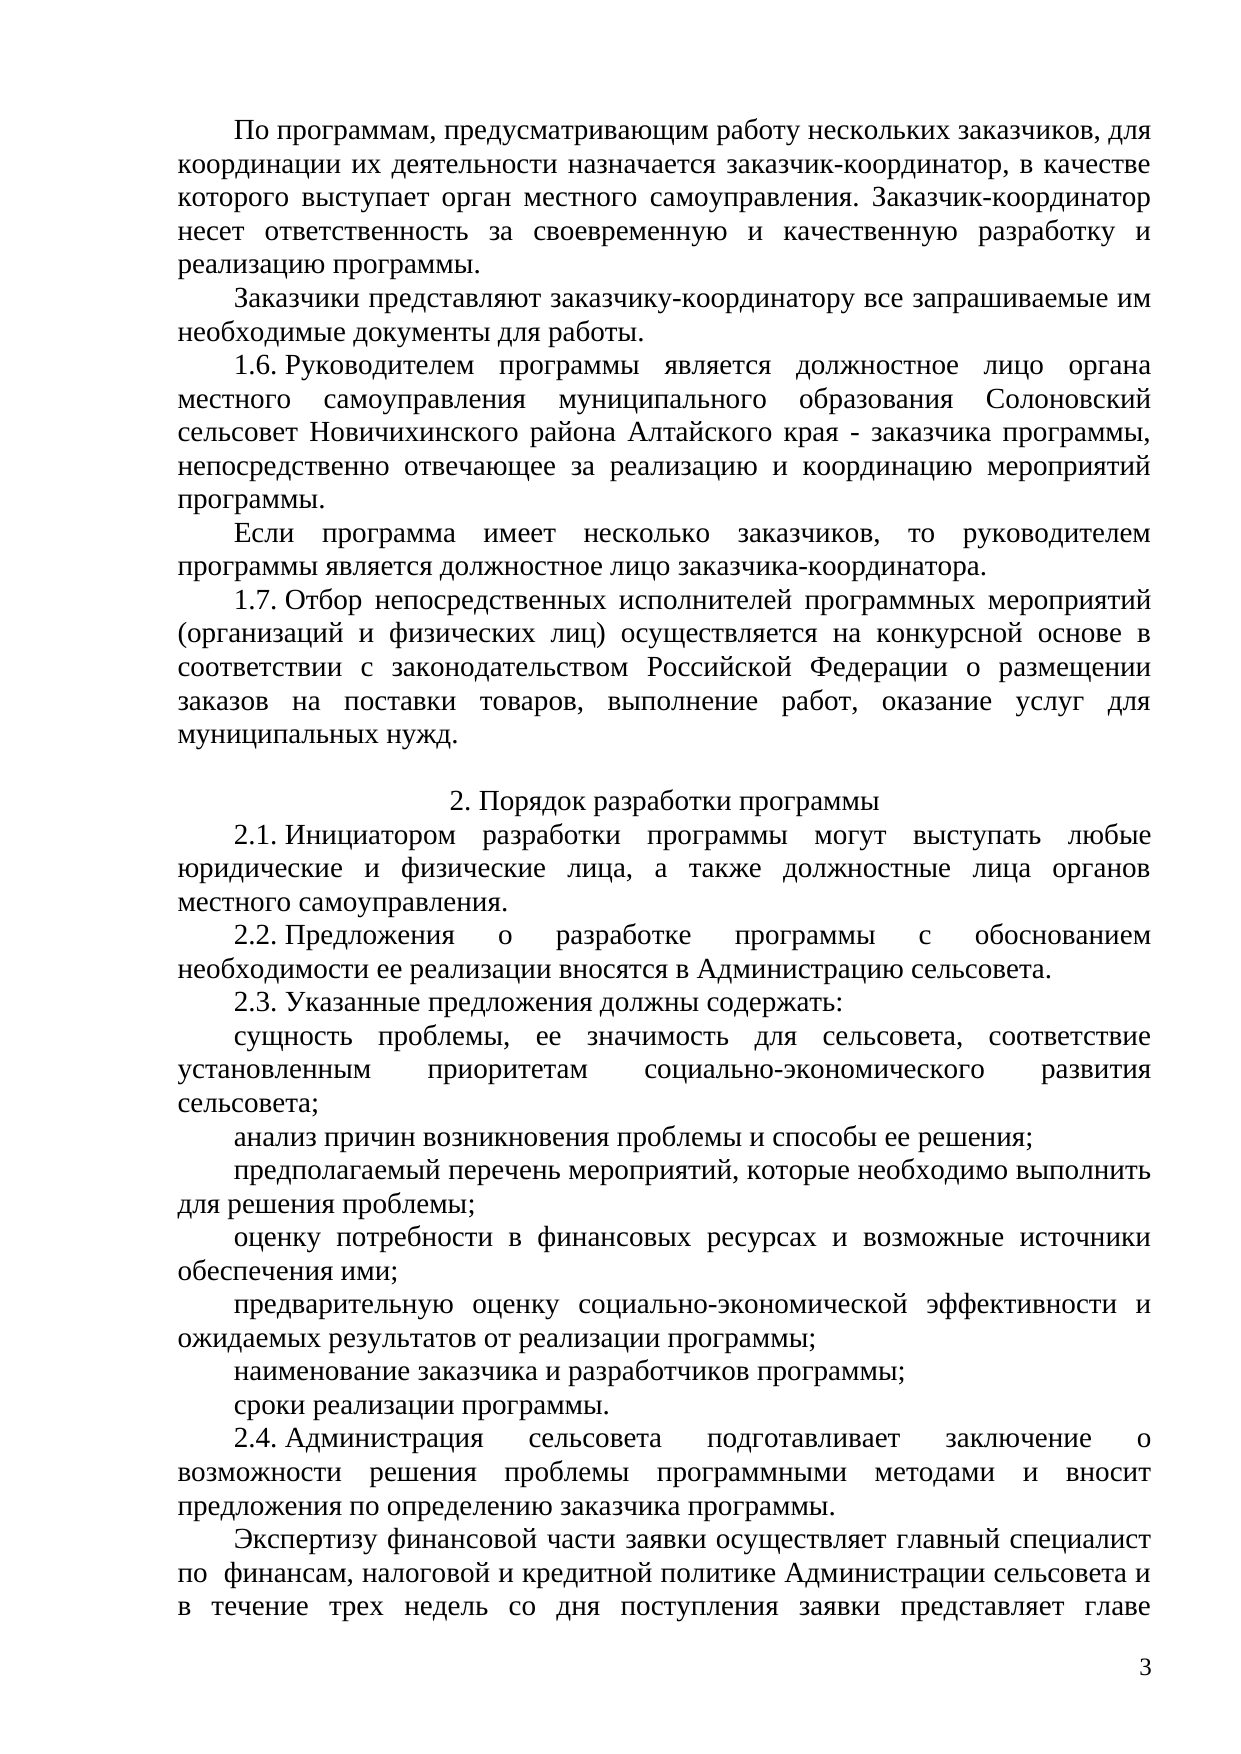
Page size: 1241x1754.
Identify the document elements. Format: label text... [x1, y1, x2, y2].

text Если программа имеет несколько заказчиков, то руководителем программы является должностное лицо заказчика-координатора. [177, 515, 1152, 582]
text По программам, предусматривающим работу нескольких заказчиков, для координации их деятельности назначается заказчик-координатор, в качестве которого выступает орган местного самоуправления. Заказчик-координатор несет ответственность за своевременную и качественную разработку и реализацию программы. [177, 112, 1152, 280]
text оценку потребности в финансовых ресурсах и возможные источники обеспечения ими; [177, 1219, 1152, 1286]
text предполагаемый перечень мероприятий, которые необходимо выполнить для решения проблемы; [177, 1152, 1152, 1219]
text предварительную оценку социально-экономической эффективности и ожидаемых результатов от реализации программы; [177, 1286, 1152, 1353]
text 2.2. Предложения о разработке программы с обоснованием необходимости ее реализации вносятся в Администрацию сельсовета. [177, 917, 1152, 984]
text 2.1. Инициатором разработки программы могут выступать любые юридические и физические лица, а также должностные лица органов местного самоуправления. [177, 817, 1152, 917]
text наименование заказчика и разработчиков программы; [177, 1353, 1152, 1387]
text 2.3. Указанные предложения должны содержать: [177, 984, 1152, 1018]
text 2.4. Администрация сельсовета подготавливает заключение о возможности решения проблемы программными методами и вносит предложения по определению заказчика программы. [177, 1421, 1152, 1521]
text 1.6. Руководителем программы является должностное лицо органа местного самоуправления муниципального образования Солоновский сельсовет Новичихинского района Алтайского края - заказчика программы, непосредственно отвечающее за реализацию и координацию мероприятий программы. [177, 347, 1152, 515]
text 2. Порядок разработки программы [177, 783, 1152, 817]
text 1.7. Отбор непосредственных исполнителей программных мероприятий (организаций и физических лиц) осуществляется на конкурсной основе в соответствии с законодательством Российской Федерации о размещении заказов на поставки товаров, выполнение работ, оказание услуг для муниципальных нужд. [177, 582, 1152, 750]
text сроки реализации программы. [177, 1387, 1152, 1421]
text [177, 1521, 1152, 1622]
text Заказчики представляют заказчику-координатору все запрашиваемые им необходимые документы для работы. [177, 280, 1152, 347]
text сущность проблемы, ее значимость для сельсовета, соответствие установленным приоритетам социально-экономического развития сельсовета; [177, 1018, 1152, 1119]
text анализ причин возникновения проблемы и способы ее решения; [177, 1119, 1152, 1152]
